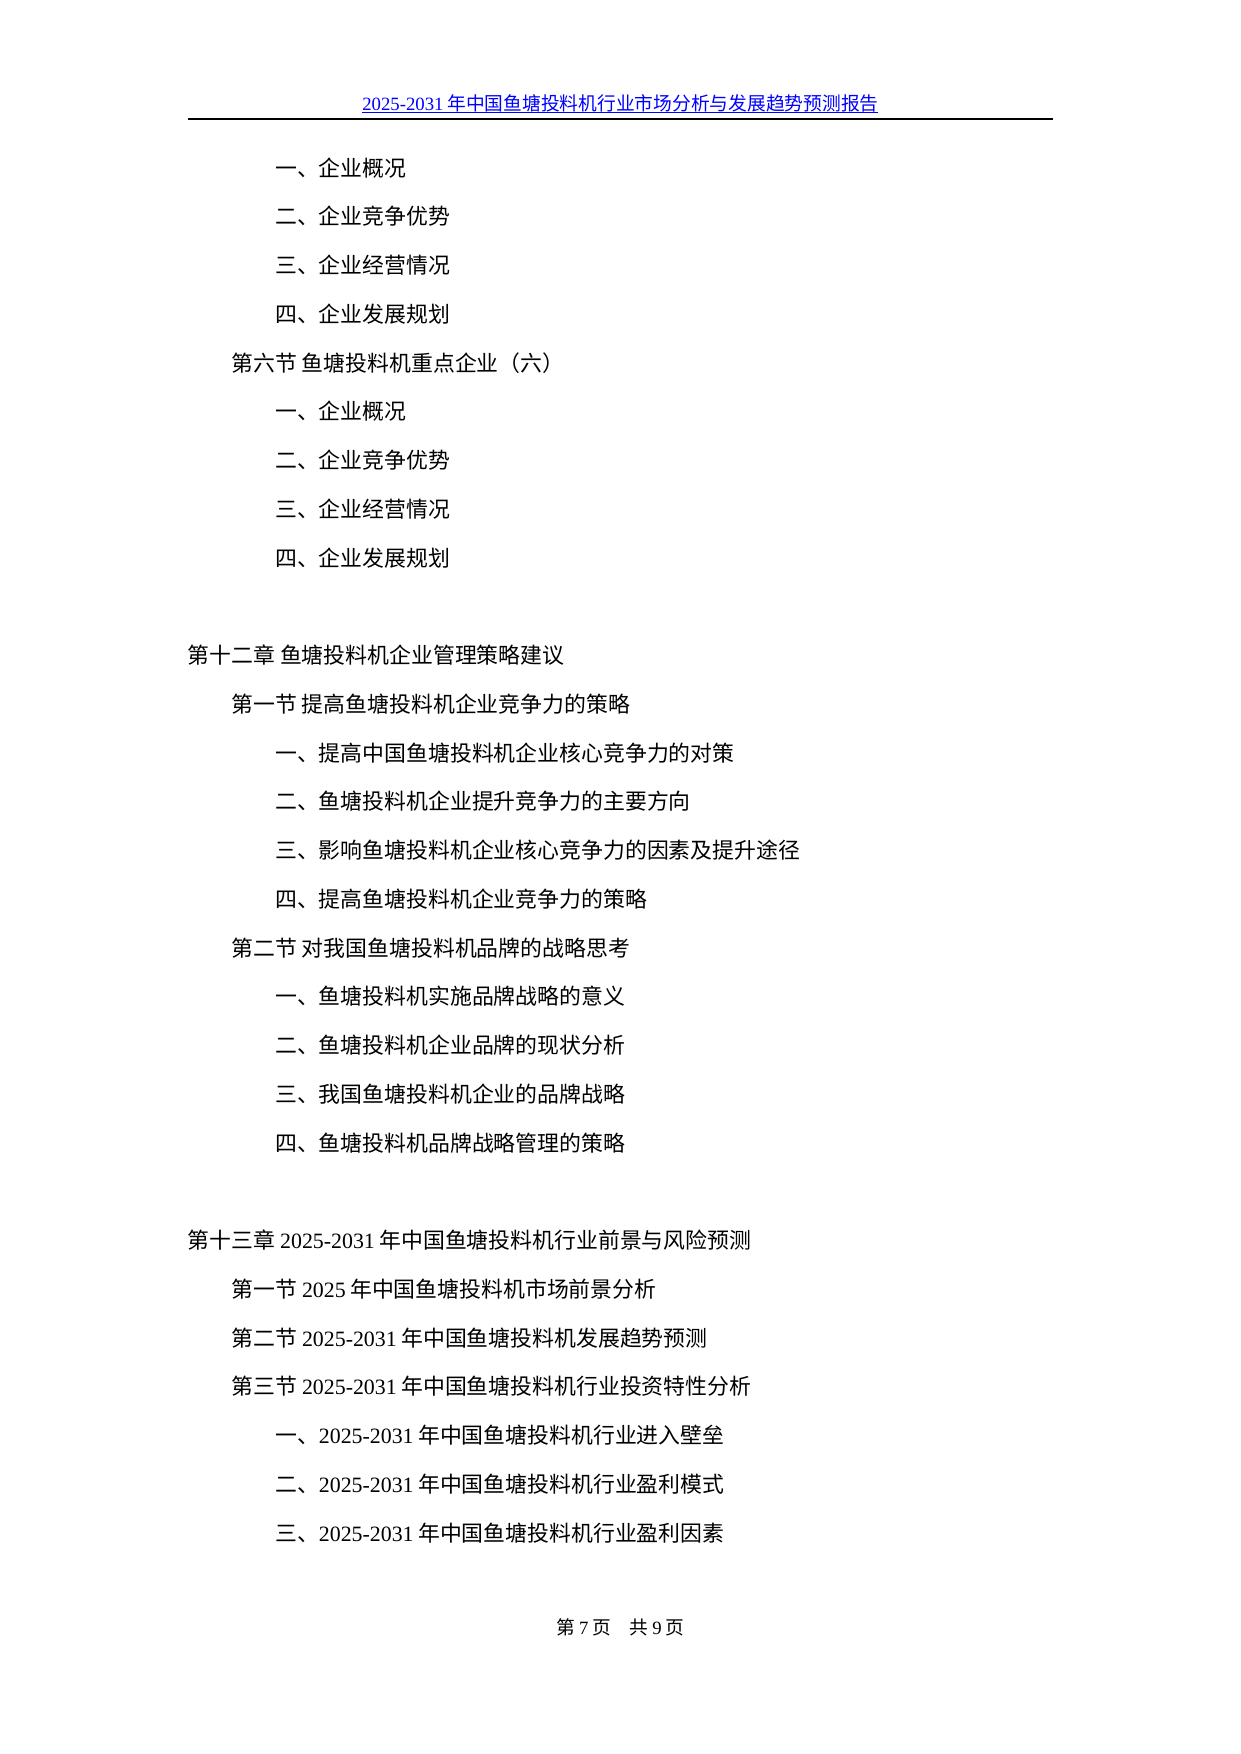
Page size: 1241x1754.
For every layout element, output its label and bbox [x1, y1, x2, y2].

text [187, 150, 1053, 1548]
